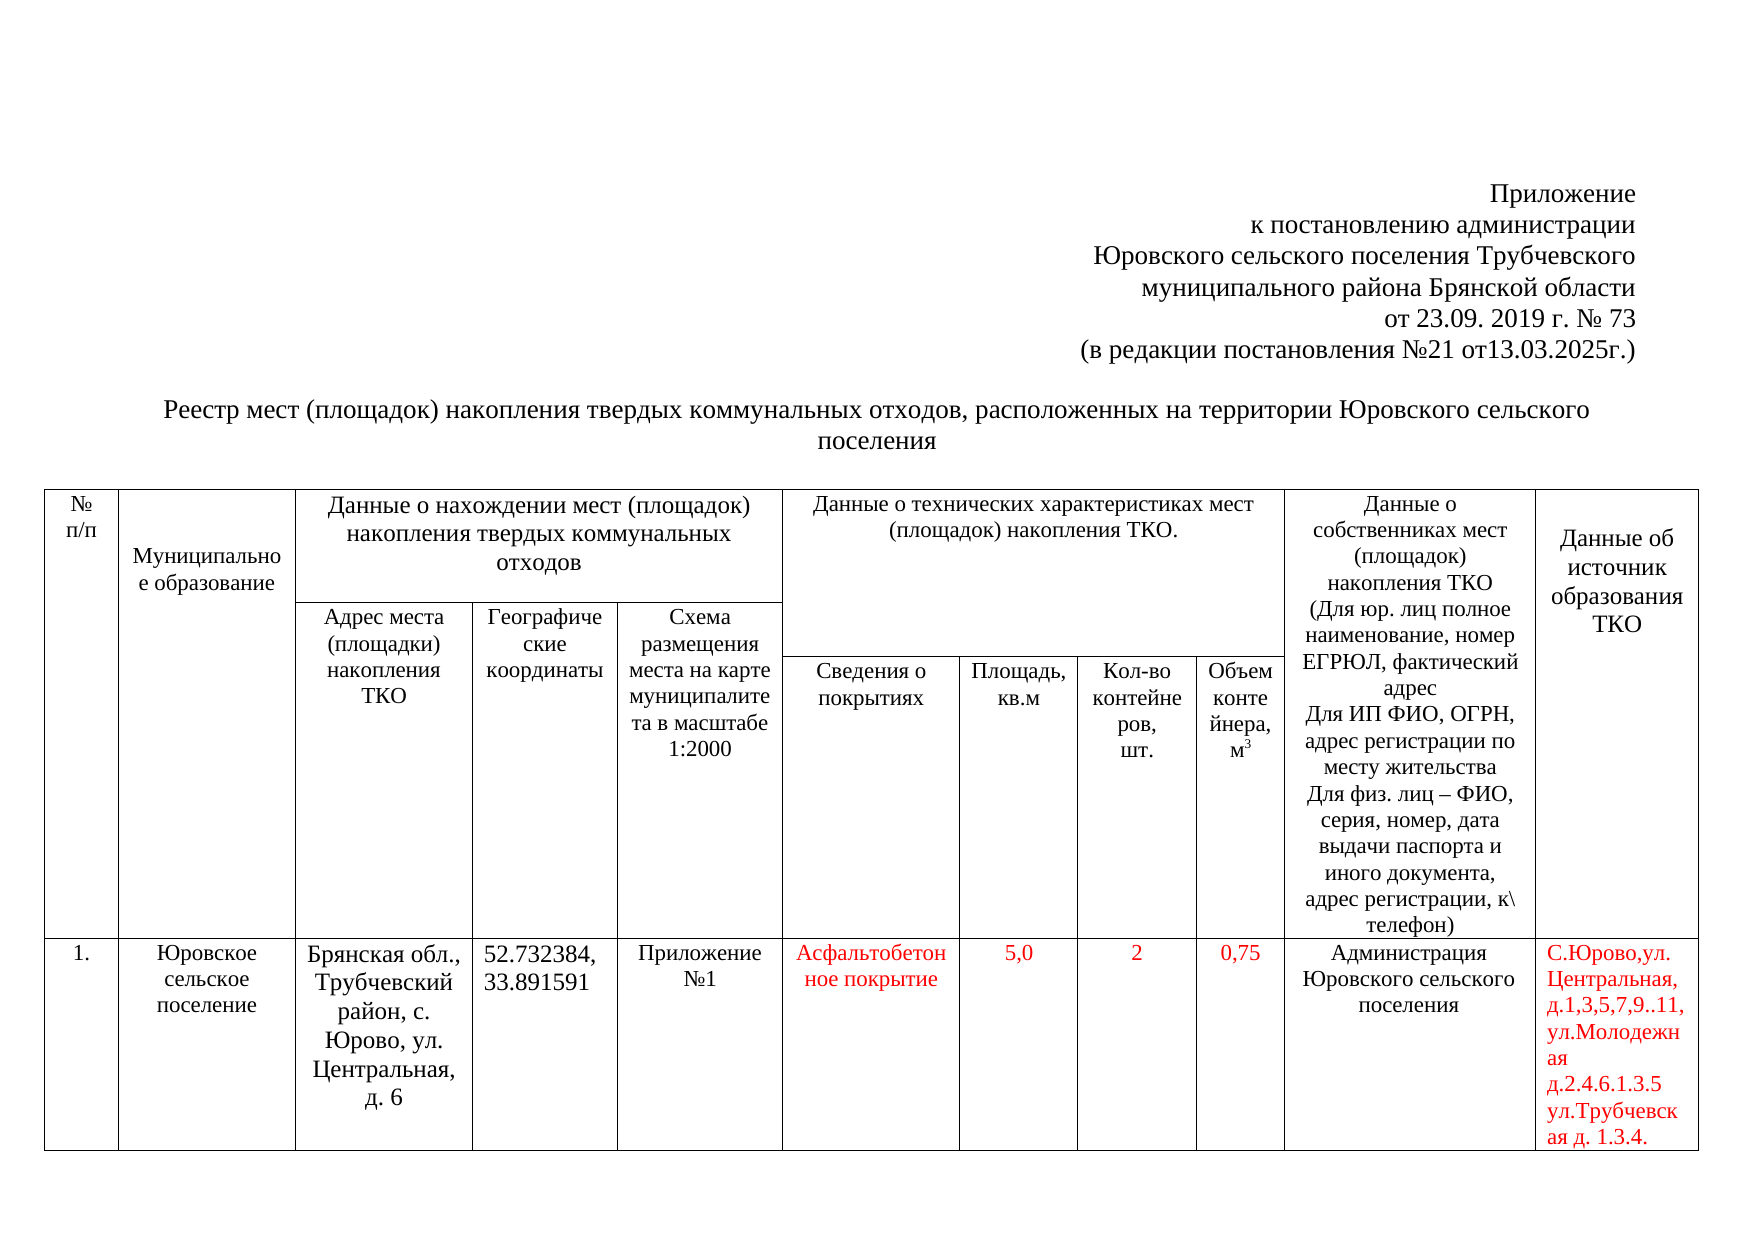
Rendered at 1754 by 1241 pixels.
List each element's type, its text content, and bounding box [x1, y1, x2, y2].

table_cell Кол-во контейнеров, шт. [1078, 657, 1196, 938]
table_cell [1285, 939, 1535, 1149]
text (в редакции постановления №21 от13.03.2025г.) [118, 333, 1636, 364]
table_cell Объем контейнера, м3 [1197, 657, 1284, 938]
text муниципального района Брянской области [118, 271, 1636, 302]
text к постановлению администрации [118, 208, 1636, 239]
table_header Данные о нахождении мест (площадок) накопления твердых коммунальных отходов [296, 490, 782, 602]
table_header Данные об источник образования ТКО [1536, 490, 1698, 938]
table_cell 1. [45, 939, 118, 1149]
table_cell Приложение №1 [618, 939, 782, 1149]
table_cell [119, 939, 295, 1149]
table_header № п/п [45, 490, 118, 938]
table_cell Площадь, кв.м [960, 657, 1077, 938]
text Юровского сельского поселения Трубчевского [118, 239, 1636, 271]
table_cell Сведения о покрытиях [783, 657, 959, 938]
table_cell Адрес места (площадки) накопления ТКО [296, 603, 472, 938]
text от 23.09. 2019 г. № 73 [118, 302, 1636, 333]
text Реестр мест (площадок) накопления твердых коммунальных отходов, расположенных на территории Юровского сельского поселения [118, 393, 1636, 455]
table_cell Географические координаты [473, 603, 617, 938]
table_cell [473, 939, 617, 1149]
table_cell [1536, 939, 1698, 1149]
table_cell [296, 939, 472, 1149]
table_cell Схема размещения места на карте муниципалитета в масштабе 1:2000 [618, 603, 782, 938]
table_header Данные о технических характеристиках мест (площадок) накопления ТКО. [783, 490, 1284, 656]
text Приложение [118, 177, 1636, 208]
table_cell 5,0 [960, 939, 1077, 1149]
table_cell 0,75 [1197, 939, 1284, 1149]
table_cell 2 [1078, 939, 1196, 1149]
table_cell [783, 939, 959, 1149]
table_header Данные о собственниках мест (площадок) накопления ТКО (Для юр. лиц полное наименование, номер ЕГРЮЛ, фактический адрес Для ИП ФИО, ОГРН, адрес регистрации по месту жительства Для физ. лиц – ФИО, серия, номер, дата выдачи паспорта и иного документа, адрес регистрации, к\телефон) [1285, 490, 1535, 938]
table_header Муниципальное образование [119, 490, 295, 938]
